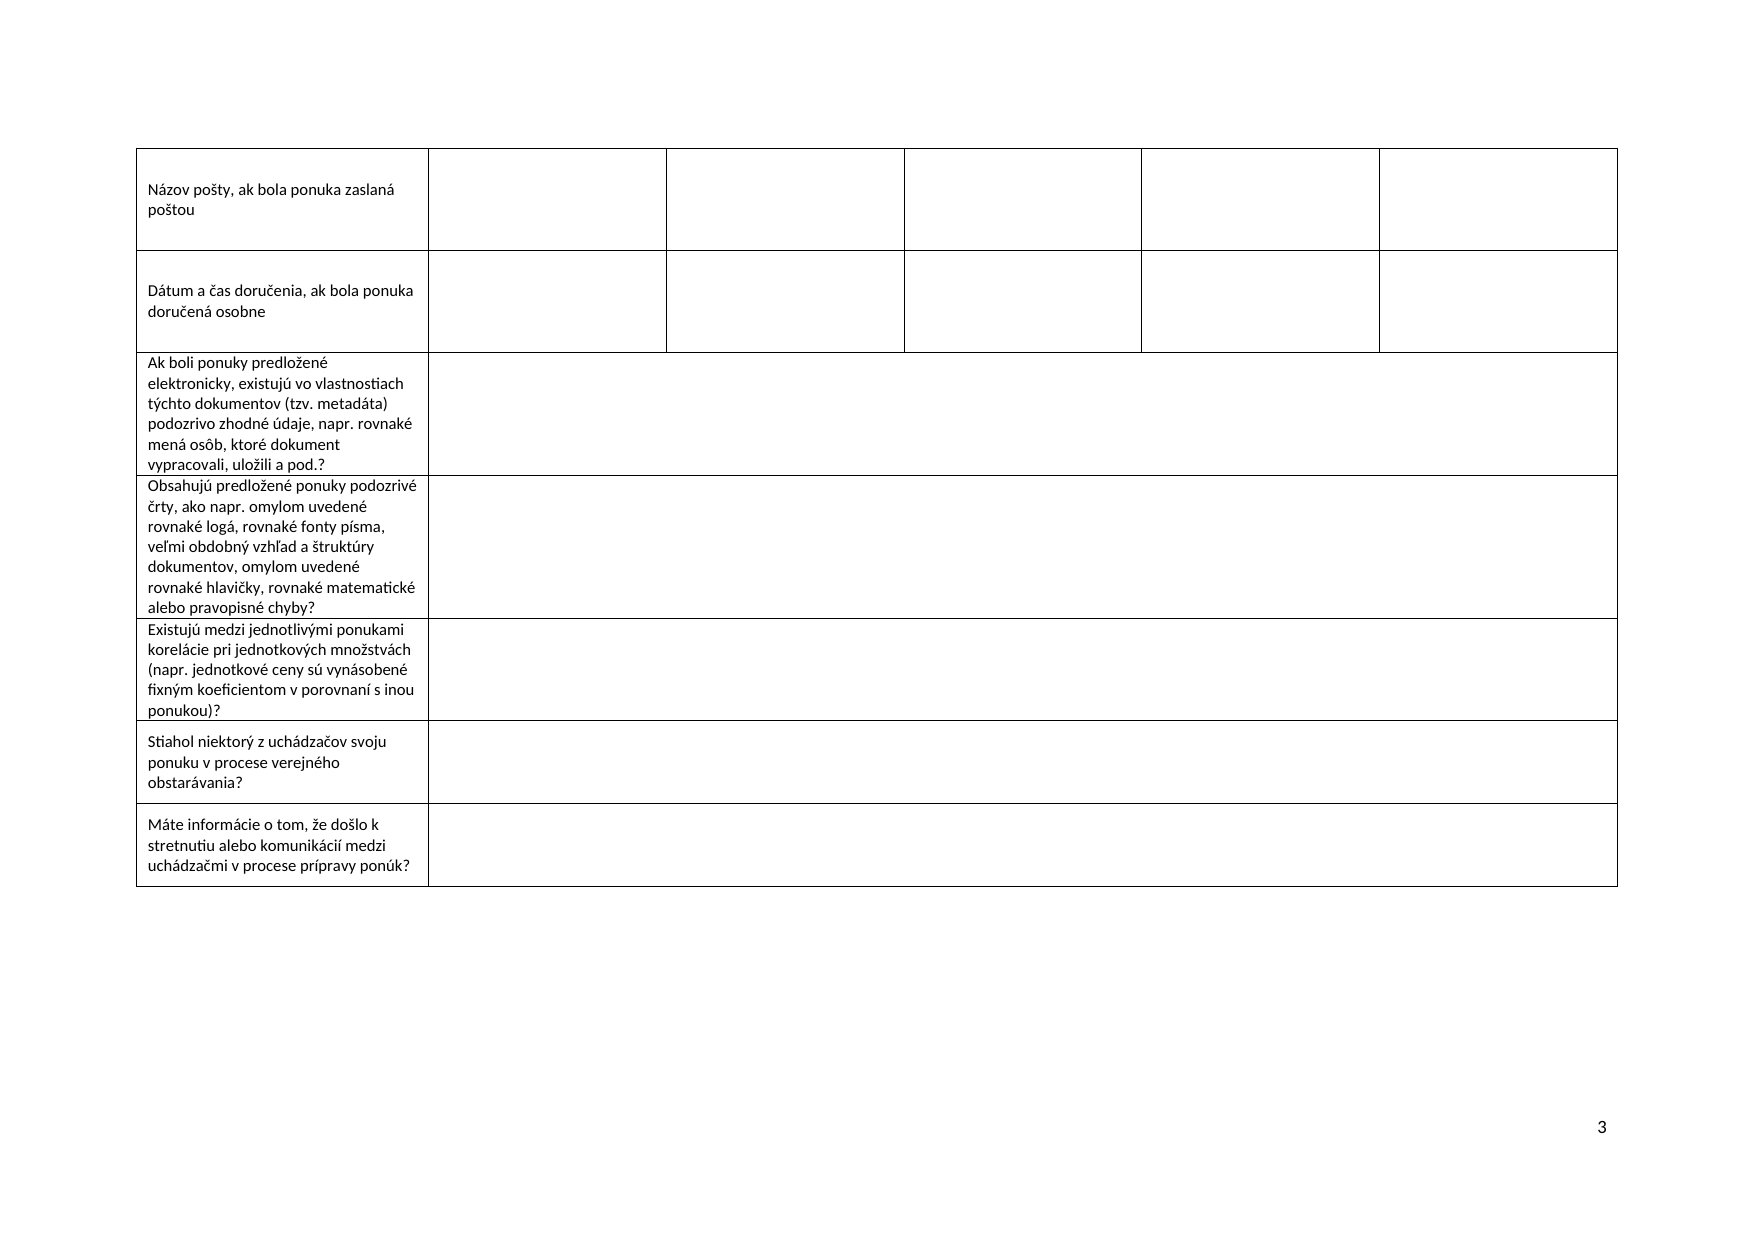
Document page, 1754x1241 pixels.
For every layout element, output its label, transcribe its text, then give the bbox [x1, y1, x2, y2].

table_cell Obsahujú predložené ponuky podozrivé črty, ako napr. omylom uvedené rovnaké logá, rovnaké fonty písma, veľmi obdobný vzhľad a štruktúry dokumentov, omylom uvedené rovnaké hlavičky, rovnaké matematické alebo pravopisné chyby? [137, 476, 428, 618]
table_cell [1380, 251, 1617, 352]
table_cell Existujú medzi jednotlivými ponukami korelácie pri jednotkových množstvách (napr. jednotkové ceny sú vynásobené fixným koeficientom v porovnaní s inou ponukou)? [137, 619, 428, 720]
table_cell Názov pošty, ak bola ponuka zaslaná poštou [137, 149, 428, 249]
table_cell [429, 476, 1617, 618]
table_cell [429, 804, 1617, 886]
table_cell [905, 149, 1141, 249]
table_cell [429, 721, 1617, 803]
table_cell Ak boli ponuky predložené elektronicky, existujú vo vlastnostiach týchto dokumentov (tzv. metadáta) podozrivo zhodné údaje, napr. rovnaké mená osôb, ktoré dokument vypracovali, uložili a pod.? [137, 353, 428, 474]
table_cell [429, 619, 1617, 720]
table_cell [1380, 149, 1617, 249]
table_cell [429, 251, 666, 352]
table_cell [429, 353, 1617, 474]
table_cell Dátum a čas doručenia, ak bola ponuka doručená osobne [137, 251, 428, 352]
table_cell [667, 251, 904, 352]
table_cell [429, 149, 666, 249]
table_cell [1142, 251, 1379, 352]
table_cell Stiahol niektorý z uchádzačov svoju ponuku v procese verejného obstarávania? [137, 721, 428, 803]
table_cell Máte informácie o tom, že došlo k stretnutiu alebo komunikácií medzi uchádzačmi v procese prípravy ponúk? [137, 804, 428, 886]
table_cell [1142, 149, 1379, 249]
table_cell [905, 251, 1141, 352]
table_cell [667, 149, 904, 249]
